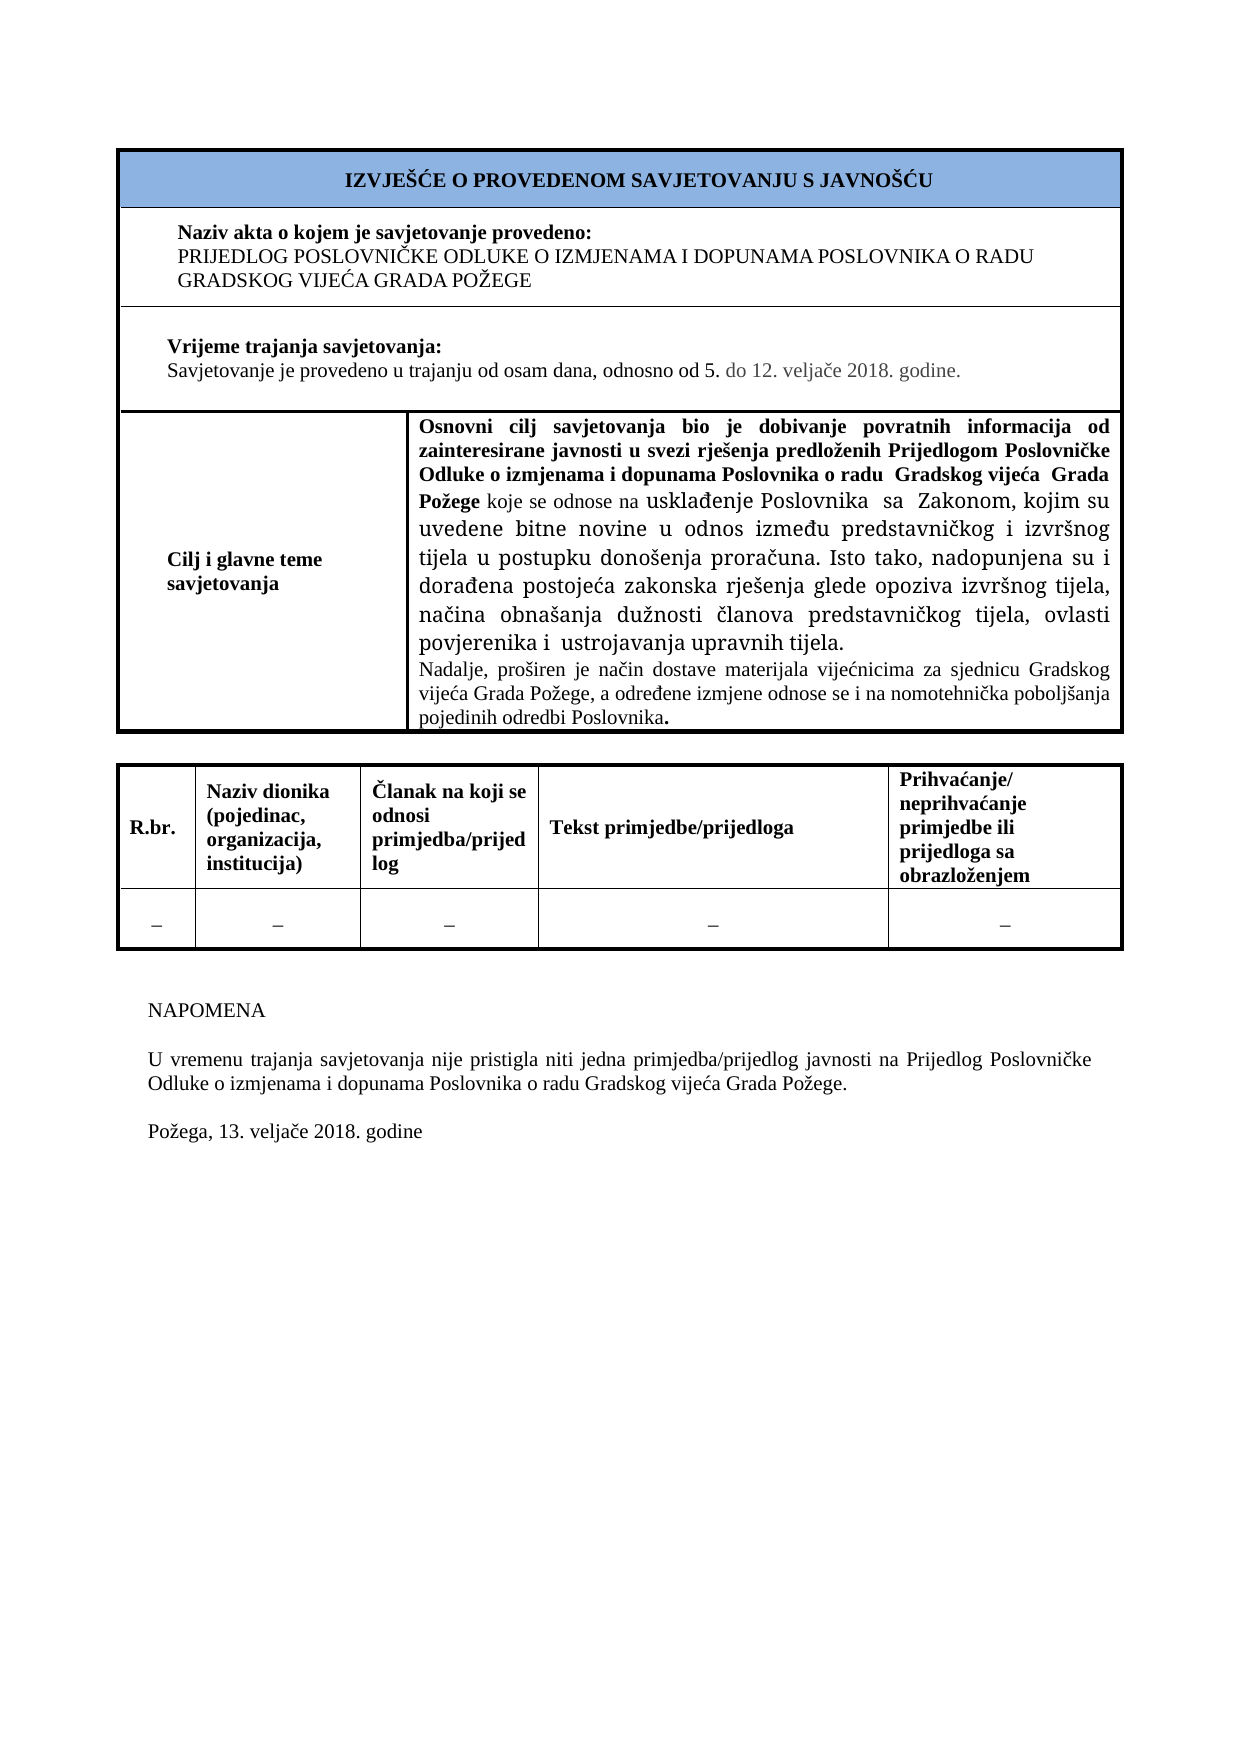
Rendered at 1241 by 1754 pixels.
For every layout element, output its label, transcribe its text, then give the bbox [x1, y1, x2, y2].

table_cell _ [889, 889, 1120, 946]
text NAPOMENA [148, 998, 1093, 1022]
table_cell Naziv akta o kojem je savjetovanje provedeno: PRIJEDLOG POSLOVNIČKE ODLUKE O IZMJENAMA I DOPUNAMA POSLOVNIKA O RADU GRADSKOG VIJEĆA GRADA POŽEGE [120, 208, 1120, 306]
table_header IZVJEŠĆE O PROVEDENOM SAVJETOVANJU S JAVNOŠĆU [120, 152, 1120, 207]
table_cell _ [196, 889, 360, 946]
table_cell Cilj i glavne teme savjetovanja [120, 411, 406, 729]
table_cell _ [361, 889, 538, 946]
table_cell _ [539, 889, 888, 946]
table_header Prihvaćanje/ neprihvaćanje primjedbe ili prijedloga sa obrazloženjem [889, 767, 1120, 887]
table_header Naziv dionika (pojedinac, organizacija, institucija) [196, 767, 360, 887]
text U vremenu trajanja savjetovanja nije pristigla niti jedna primjedba/prijedlog javnosti na Prijedlog Poslovničke Odluke o izmjenama i dopunama Poslovnika o radu Gradskog vijeća Grada Požege. [148, 1047, 1093, 1095]
table_header R.br. [120, 767, 195, 887]
text Požega, 13. veljače 2018. godine [148, 1119, 1093, 1143]
table_cell Vrijeme trajanja savjetovanja: Savjetovanje je provedeno u trajanju od osam dana, odnosno od 5. do 12. veljače 2018. godine. [120, 307, 1120, 410]
table_header Članak na koji se odnosi primjedba/prijedlog [361, 767, 538, 887]
table_header Tekst primjedbe/prijedloga [539, 767, 888, 887]
table_cell Osnovni cilj savjetovanja bio je dobivanje povratnih informacija od zainteresirane javnosti u svezi rješenja predloženih Prijedlogom Poslovničke Odluke o izmjenama i dopunama Poslovnika o radu Gradskog vijeća Grada Požege koje se odnose na usklađenje Poslovnika sa Zakonom, kojim su uvedene bitne novine u odnos između predstavničkog i izvršnog tijela u postupku donošenja proračuna. Isto tako, nadopunjena su i dorađena postojeća zakonska rješenja glede opoziva izvršnog tijela, načina obnašanja dužnosti članova predstavničkog tijela, ovlasti povjerenika i ustrojavanja upravnih tijela. Nadalje, proširen je način dostave materijala vijećnicima za sjednicu Gradskog vijeća Grada Požege, a određene izmjene odnose se i na nomotehnička poboljšanja pojedinih odredbi Poslovnika. [409, 413, 1120, 729]
table_cell _ [120, 889, 195, 946]
